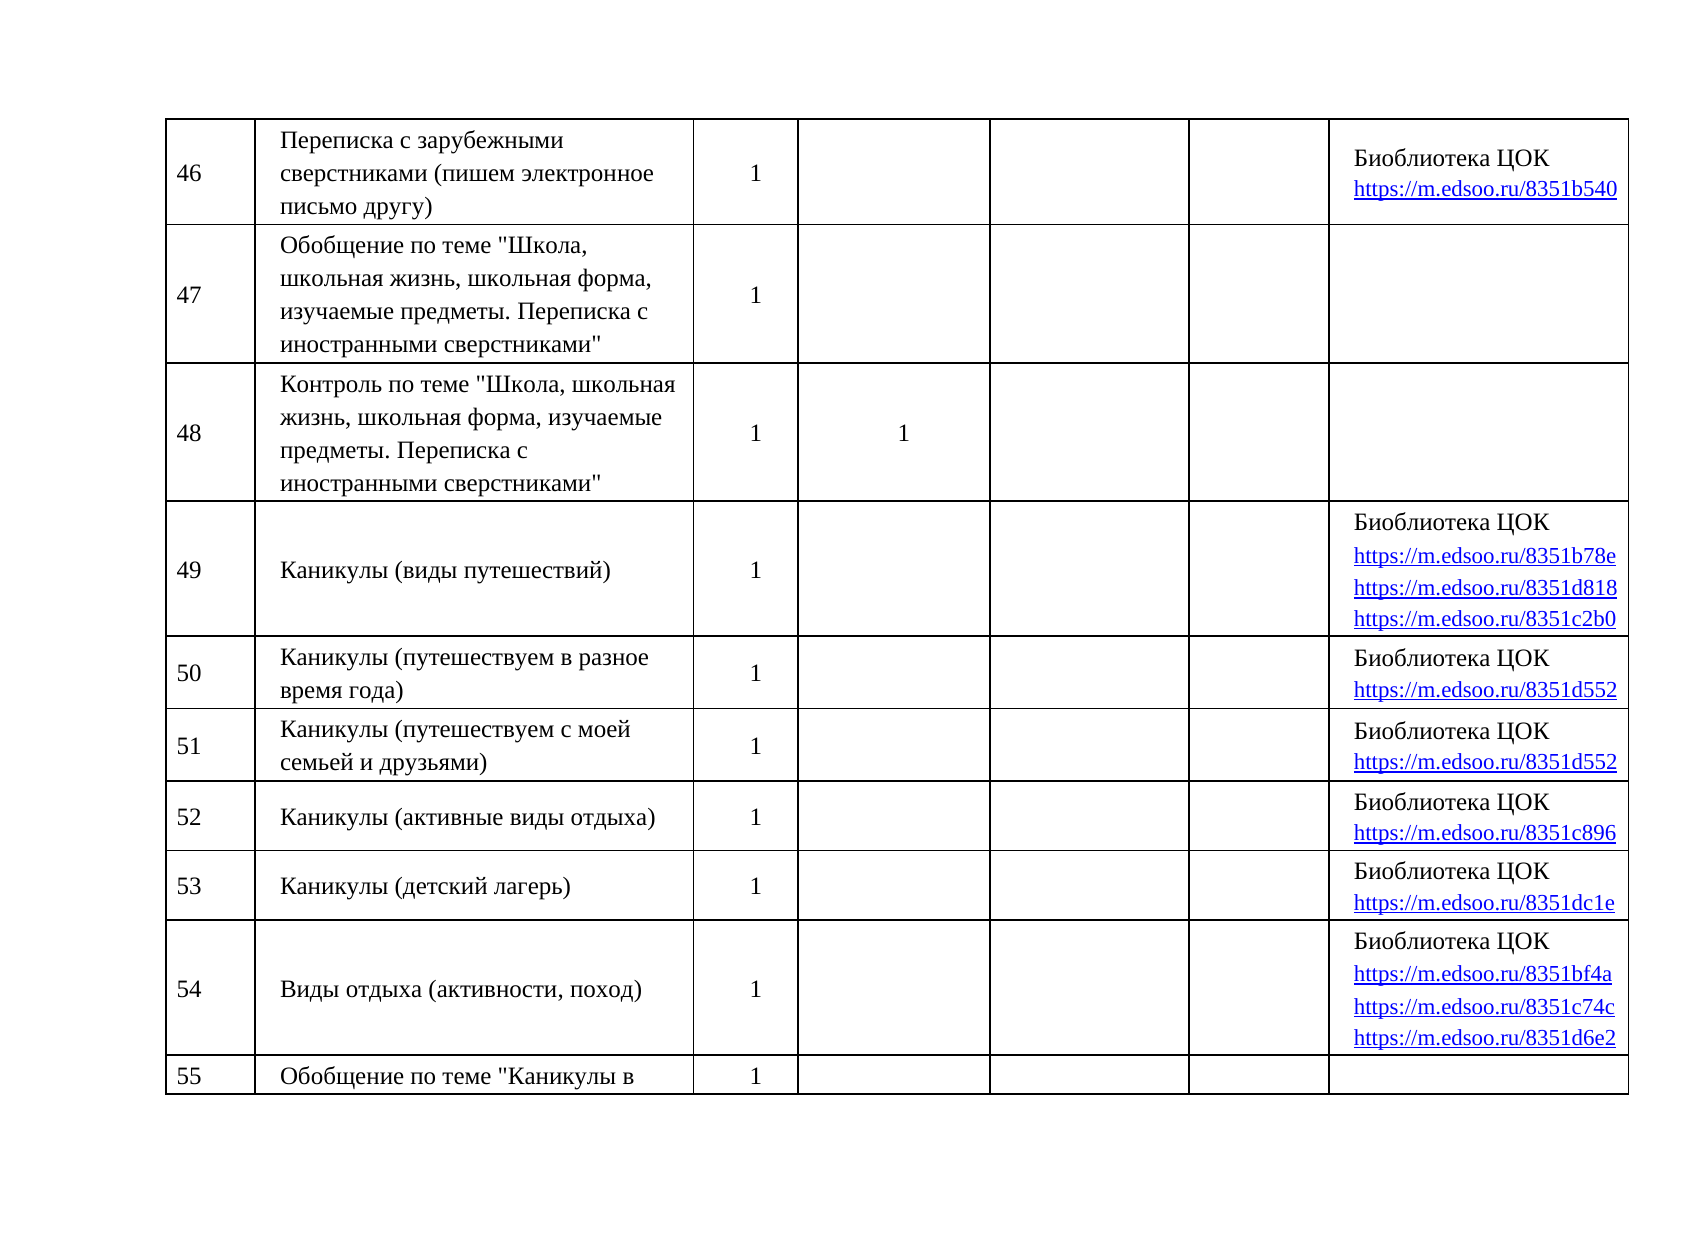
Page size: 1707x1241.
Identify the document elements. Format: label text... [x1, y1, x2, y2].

table_cell [991, 637, 1188, 708]
table_cell [1190, 1056, 1328, 1093]
table_cell [991, 364, 1188, 500]
table_cell [799, 502, 989, 635]
table_cell Контроль по теме "Школа, школьная жизнь, школьная форма, изучаемые предметы. Переписка с иностранными сверстниками" [256, 364, 693, 500]
table_cell 1 [694, 782, 797, 849]
table_cell 1 [799, 364, 989, 500]
table_cell Каникулы (путешествуем в разное время года) [256, 637, 693, 708]
table_cell [991, 1056, 1188, 1093]
table_cell [1190, 921, 1328, 1054]
table_cell 50 [167, 637, 254, 708]
table_cell 53 [167, 851, 254, 919]
table_cell 1 [694, 921, 797, 1054]
table_cell [991, 709, 1188, 780]
table_cell [991, 225, 1188, 362]
table_cell 1 [694, 364, 797, 500]
table_cell [799, 851, 989, 919]
table_cell 51 [167, 709, 254, 780]
table_cell Обобщение по теме "Школа, школьная жизнь, школьная форма, изучаемые предметы. Переписка с иностранными сверстниками" [256, 225, 693, 362]
table_cell [991, 120, 1188, 223]
table_cell Виды отдыха (активности, поход) [256, 921, 693, 1054]
table_cell Каникулы (активные виды отдыха) [256, 782, 693, 849]
table_cell [1190, 364, 1328, 500]
table_cell Биоблиотека ЦОК https://m.edsoo.ru/8351bf4a https://m.edsoo.ru/8351c74c https://m.edsoo.ru/8351d6e2 [1330, 921, 1628, 1054]
table_cell 1 [694, 225, 797, 362]
table_cell [799, 782, 989, 849]
table_cell [1190, 709, 1328, 780]
table_cell 55 [167, 1056, 254, 1093]
table_cell 48 [167, 364, 254, 500]
table_cell Биоблиотека ЦОК https://m.edsoo.ru/8351d552 [1330, 637, 1628, 708]
table_cell [799, 921, 989, 1054]
table_cell 1 [694, 637, 797, 708]
table_cell [1190, 120, 1328, 223]
table_cell [799, 637, 989, 708]
table_cell Биоблиотека ЦОК https://m.edsoo.ru/8351b78e https://m.edsoo.ru/8351d818 https://m.edsoo.ru/8351c2b0 [1330, 502, 1628, 635]
table_cell 46 [167, 120, 254, 223]
table_cell 54 [167, 921, 254, 1054]
table_cell Каникулы (детский лагерь) [256, 851, 693, 919]
table_cell [799, 120, 989, 223]
table_cell 1 [694, 1056, 797, 1093]
table_cell [1330, 364, 1628, 500]
table_cell [1190, 637, 1328, 708]
table_cell [799, 225, 989, 362]
table_cell [991, 782, 1188, 849]
table_cell 1 [694, 851, 797, 919]
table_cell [256, 1056, 693, 1093]
table_cell 47 [167, 225, 254, 362]
table_cell Каникулы (путешествуем с моей семьей и друзьями) [256, 709, 693, 780]
table_cell [1190, 782, 1328, 849]
table_cell Переписка с зарубежными сверстниками (пишем электронное письмо другу) [256, 120, 693, 223]
table_cell Биоблиотека ЦОК https://m.edsoo.ru/8351d552 [1330, 709, 1628, 780]
table_cell [1190, 225, 1328, 362]
table_cell [799, 1056, 989, 1093]
table_cell 1 [694, 120, 797, 223]
table_cell [1190, 851, 1328, 919]
table_cell Каникулы (виды путешествий) [256, 502, 693, 635]
table_cell 1 [694, 709, 797, 780]
table_cell [991, 502, 1188, 635]
table_cell [1330, 225, 1628, 362]
table_cell Биоблиотека ЦОК https://m.edsoo.ru/8351b540 [1330, 120, 1628, 223]
table_cell Биоблиотека ЦОК https://m.edsoo.ru/8351dc1e [1330, 851, 1628, 919]
table_cell [1190, 502, 1328, 635]
table_cell 1 [694, 502, 797, 635]
table_cell [799, 709, 989, 780]
table_cell 52 [167, 782, 254, 849]
table_cell [991, 921, 1188, 1054]
table_cell 49 [167, 502, 254, 635]
table_cell Биоблиотека ЦОК https://m.edsoo.ru/8351c896 [1330, 782, 1628, 849]
table_cell [1330, 1056, 1628, 1093]
table_cell [991, 851, 1188, 919]
